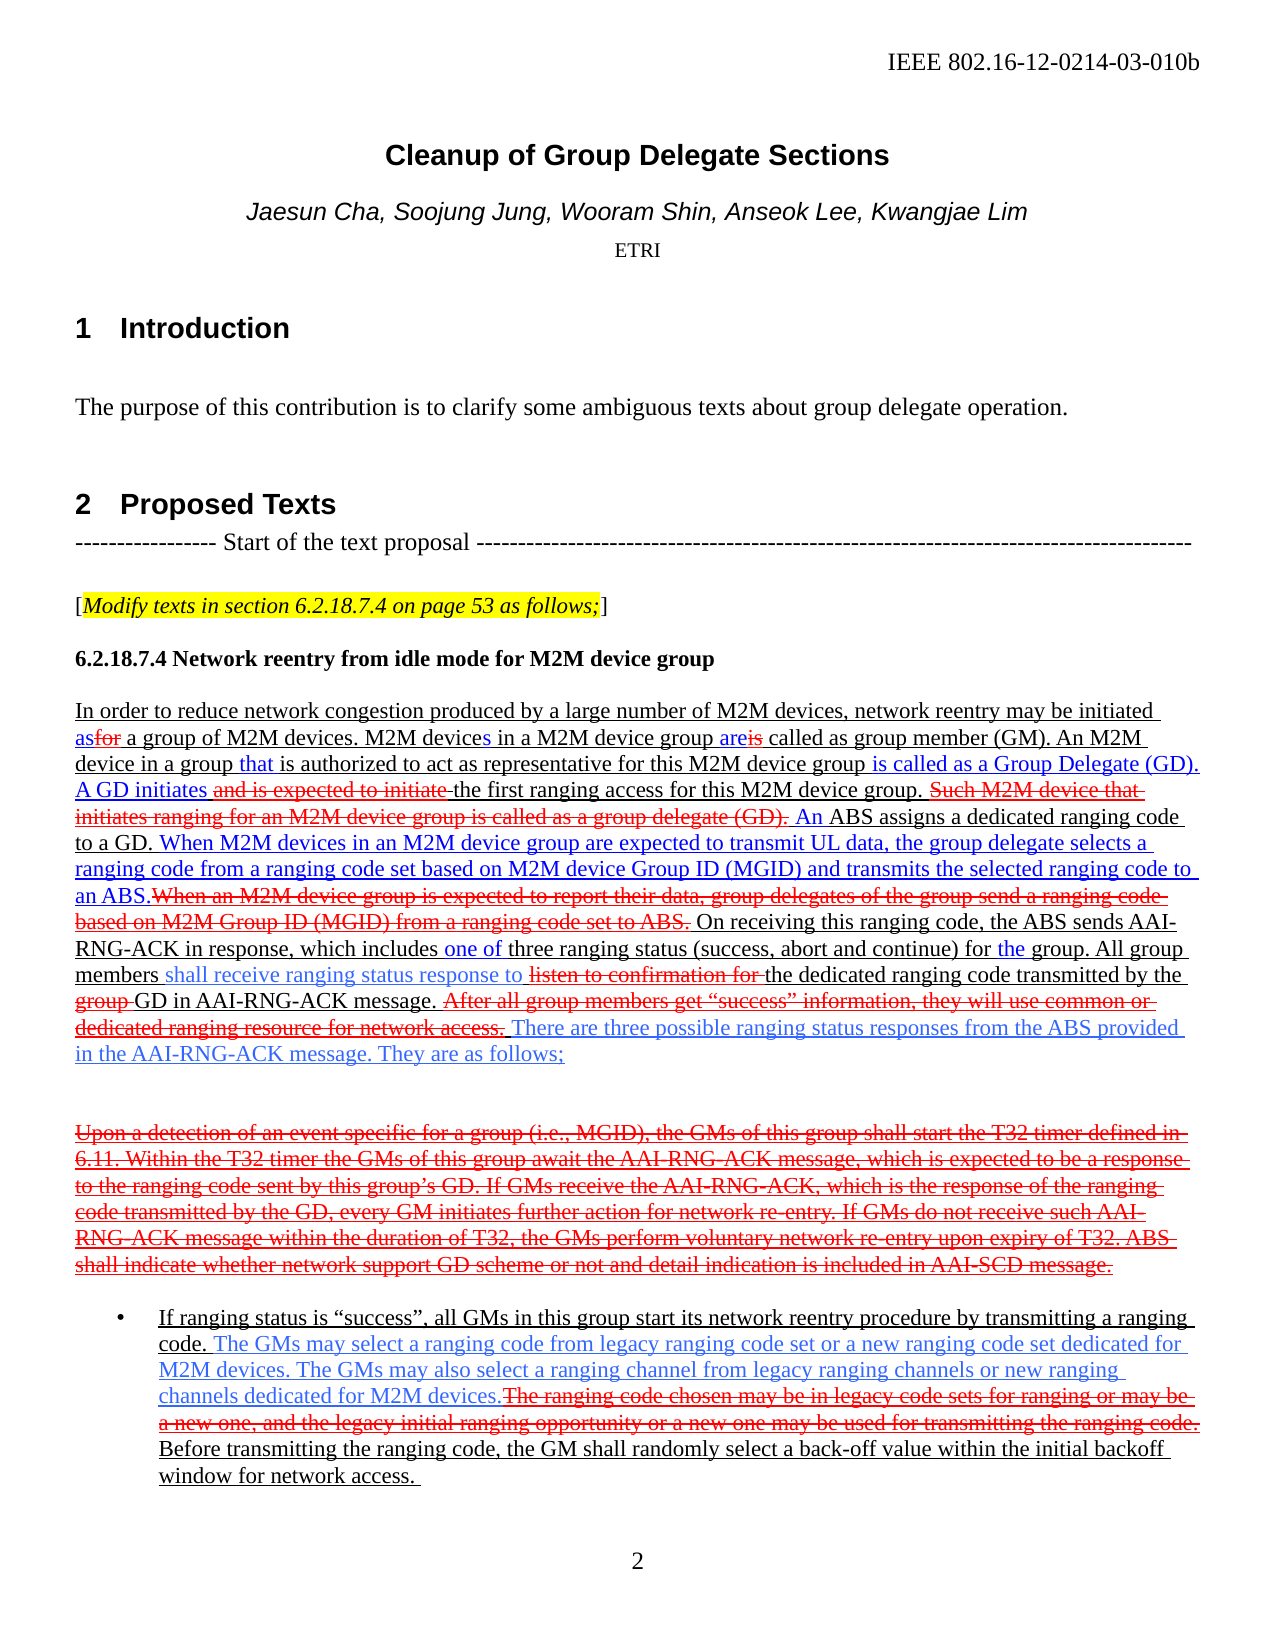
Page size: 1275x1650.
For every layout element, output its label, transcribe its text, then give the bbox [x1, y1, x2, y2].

text ----------------- Start of the text proposal -------------------------------------------------------------------------------------- [75, 527, 1200, 555]
list If ranging status is “success”, all GMs in this group start its network reentry procedure by transmitting a ranging code. The GMs may select a ranging code from legacy ranging code set or a new ranging code set dedicated for M2M devices. The GMs may also select a ranging channel from legacy ranging channels or new ranging channels dedicated for M2M devices.The ranging code chosen may be in legacy code sets for ranging or may be a new one, and the legacy initial ranging opportunity or a new one may be used for transmitting the ranging code. Before transmitting the ranging code, the GM shall randomly select a back-off value within the initial backoff window for network access. [117, 1303, 1200, 1488]
text In order to reduce network congestion produced by a large number of M2M devices, network reentry may be initiated asfor a group of M2M devices. M2M devices in a M2M device group areis called as group member (GM). An M2M device in a group that is authorized to act as representative for this M2M device group is called as a Group Delegate (GD). A GD initiates and is expected to initiate the first ranging access for this M2M device group. Such M2M device that initiates ranging for an M2M device group is called as a group delegate (GD). An ABS assigns a dedicated ranging code to a GD. When M2M devices in an M2M device group are expected to transmit UL data, the group delegate selects a ranging code from a ranging code set based on M2M device Group ID (MGID) and transmits the selected ranging code to an ABS.When an M2M device group is expected to report their data, group delegates of the group send a ranging code based on M2M Group ID (MGID) from a ranging code set to ABS. On receiving this ranging code, the ABS sends AAI-RNG-ACK in response, which includes one of three ranging status (success, abort and continue) for the group. All group members shall receive ranging status response to listen to confirmation for the dedicated ranging code transmitted by the group GD in AAI-RNG-ACK message. After all group members get “success” information, they will use common or dedicated ranging resource for network access. There are three possible ranging status responses from the ABS provided in the AAI-RNG-ACK message. They are as follows; [75, 774, 1200, 1066]
subtitle Introduction [75, 311, 1200, 344]
text Upon a detection of an event specific for a group (i.e., MGID), the GMs of this group shall start the T32 timer defined in 6.11. Within the T32 timer the GMs of this group await the AAI-RNG-ACK message, which is expected to be a response to the ranging code sent by this group’s GD. If GMs receive the AAI-RNG-ACK, which is the response of the ranging code transmitted by the GD, every GM initiates further action for network re-entry. If GMs do not receive such AAI-RNG-ACK message within the duration of T32, the GMs perform voluntary network re-entry upon expiry of T32. ABS shall indicate whether network support GD scheme or not and detail indication is included in AAI-SCD message. [75, 1119, 1200, 1277]
text [Modify texts in section 6.2.18.7.4 on page 53 as follows;] [600, 592, 1200, 618]
text Jaesun Cha, Soojung Jung, Wooram Shin, Anseok Lee, Kwangjae Lim [75, 196, 1200, 225]
text ETRI [75, 238, 1200, 262]
subtitle Proposed Texts [75, 487, 1200, 520]
text The purpose of this contribution is to clarify some ambiguous texts about group delegate operation. [75, 392, 1200, 421]
text 6.2.18.7.4 Network reentry from idle mode for M2M device group [75, 645, 1200, 671]
text Cleanup of Group Delegate Sections [75, 138, 1200, 171]
